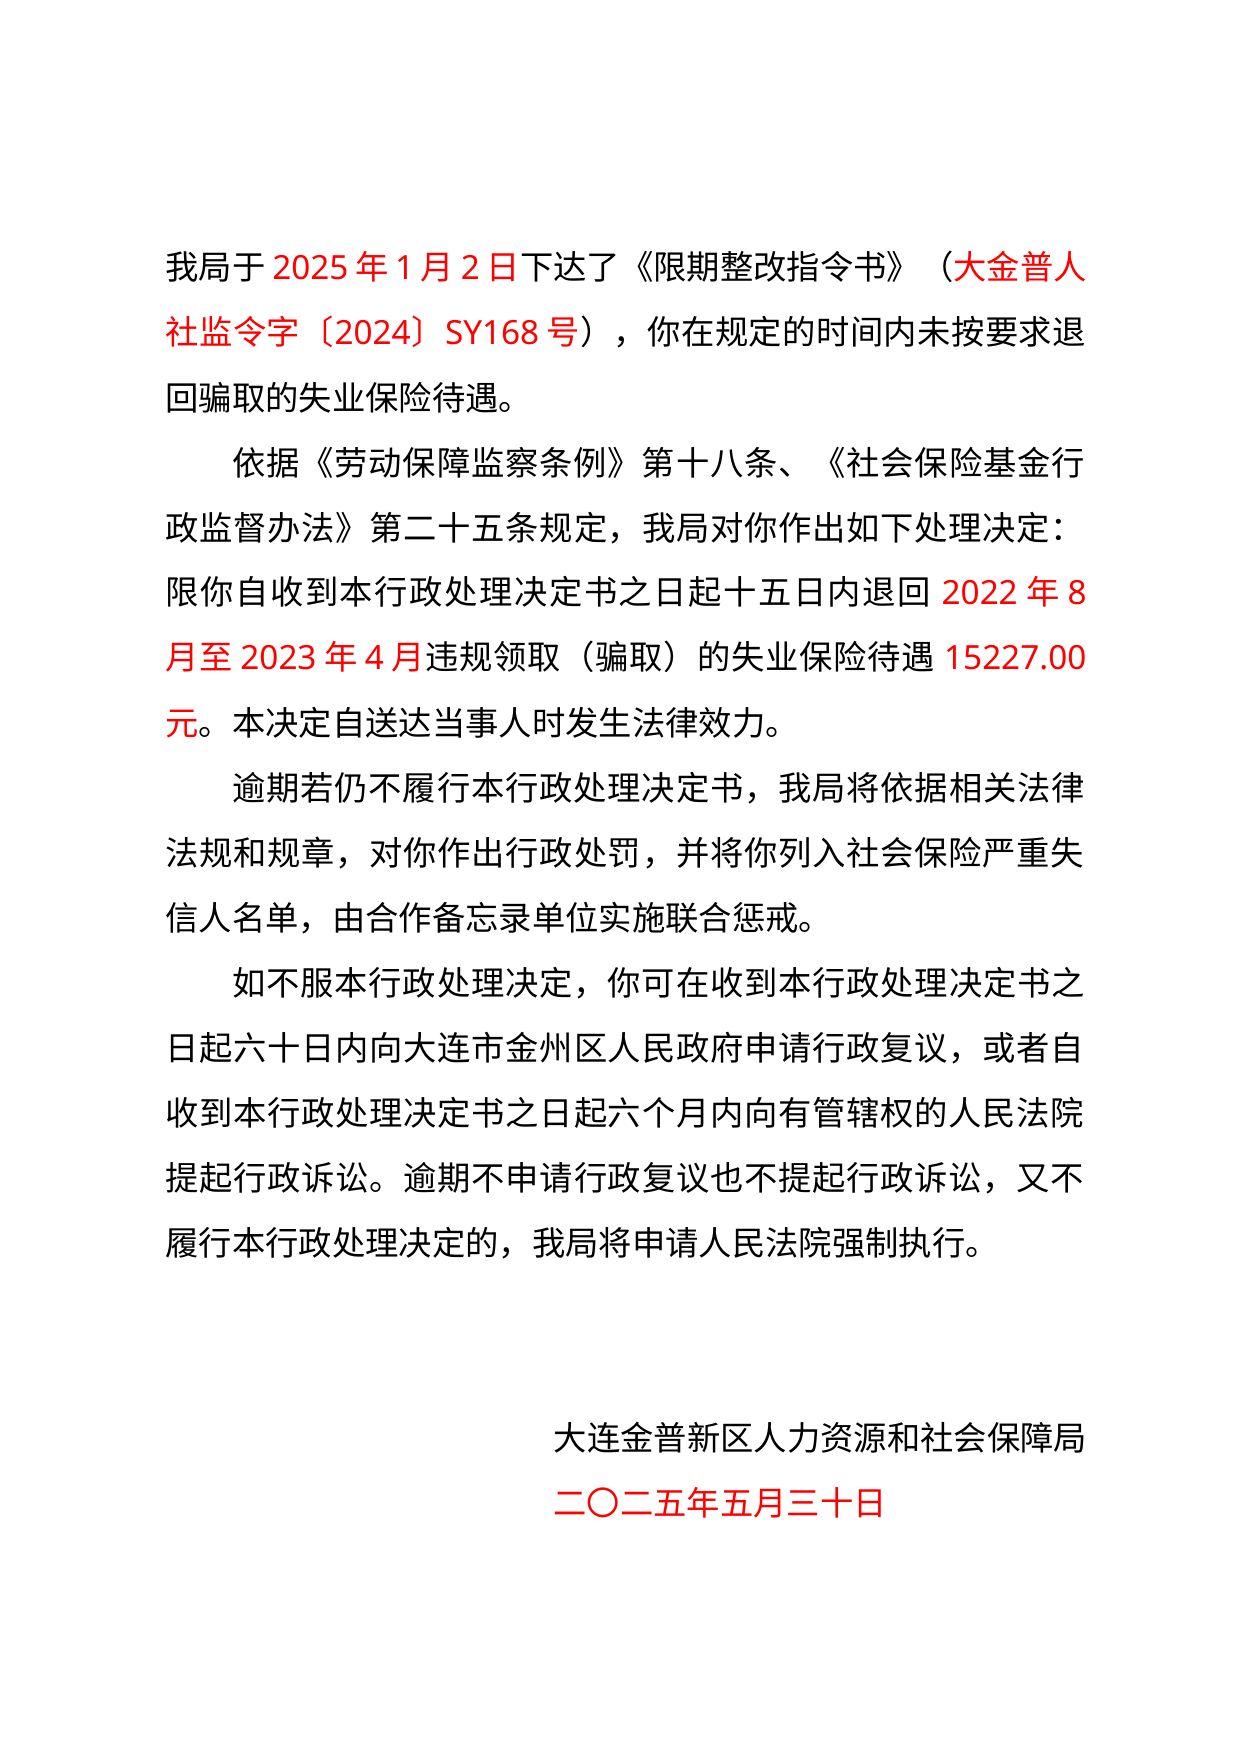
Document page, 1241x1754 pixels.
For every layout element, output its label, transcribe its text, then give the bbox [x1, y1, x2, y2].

text 如不服本行政处理决定，你可在收到本行政处理决定书之日起六十日内向大连市金州区人民政府申请行政复议，或者自收到本行政处理决定书之日起六个月内向有管辖权的人民法院提起行政诉讼。逾期不申请行政复议也不提起行政诉讼，又不履行本行政处理决定的，我局将申请人民法院强制执行。 [165, 948, 1087, 1273]
text 二〇二五年五月三十日 [165, 1468, 1087, 1533]
text 大连金普新区人力资源和社会保障局 [165, 1403, 1087, 1468]
text 依据《劳动保障监察条例》第十八条、《社会保险基金行政监督办法》第二十五条规定，我局对你作出如下处理决定：限你自收到本行政处理决定书之日起十五日内退回2022年8月至2023年4月违规领取（骗取）的失业保险待遇15227.00元。本决定自送达当事人时发生法律效力。 [165, 428, 1087, 753]
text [165, 233, 1087, 428]
text 逾期若仍不履行本行政处理决定书，我局将依据相关法律、法规和规章，对你作出行政处罚，并将你列入社会保险严重失信人名单，由合作备忘录单位实施联合惩戒。 [165, 753, 1087, 948]
